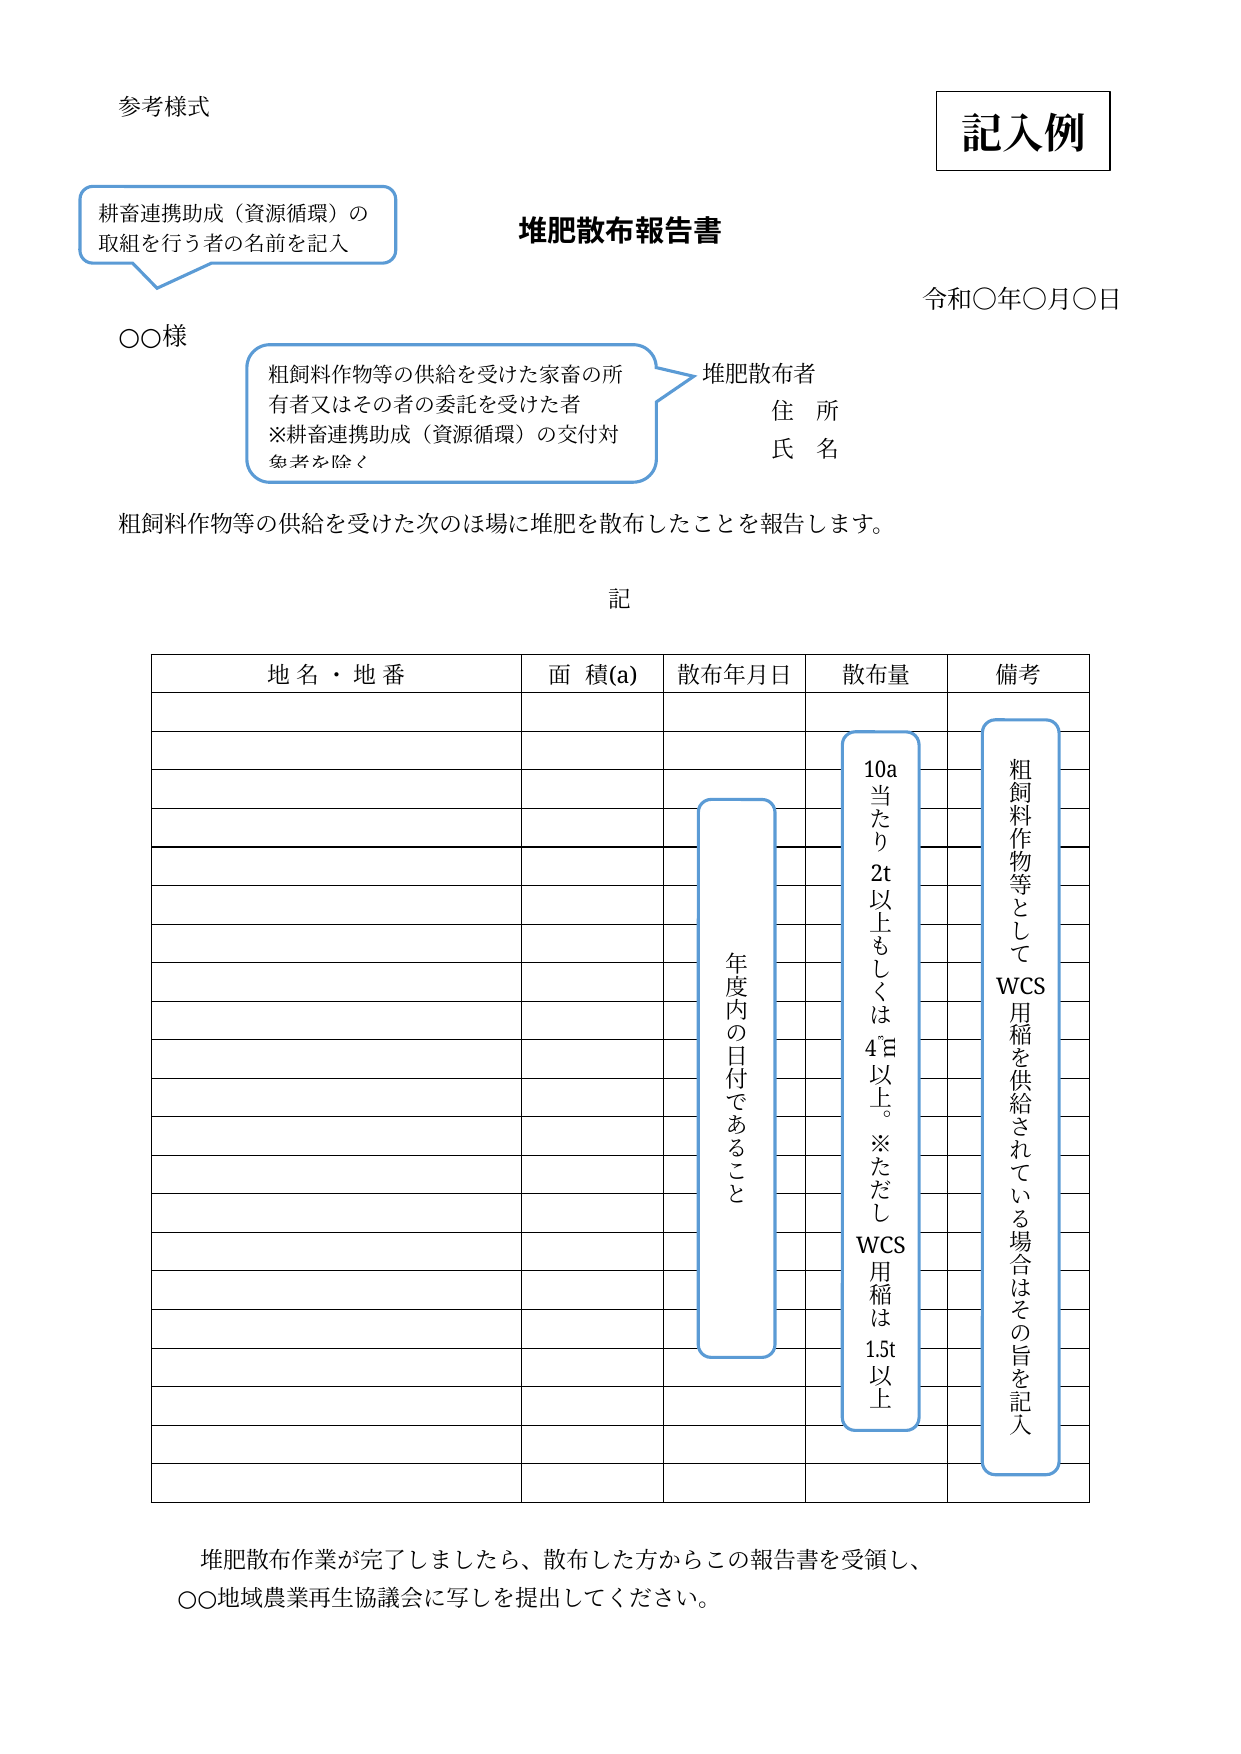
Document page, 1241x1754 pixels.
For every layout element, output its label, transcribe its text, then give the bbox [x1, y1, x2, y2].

table_cell [777, 1079, 805, 1116]
table_cell [777, 1271, 805, 1309]
table_cell [806, 1233, 840, 1270]
table_cell [522, 732, 663, 769]
table_cell [522, 809, 663, 846]
table_cell [806, 732, 846, 769]
table_cell [921, 1194, 947, 1232]
table_cell [806, 1156, 840, 1193]
table_cell [152, 1464, 521, 1502]
table_cell [1061, 1426, 1089, 1463]
table_header 備考 [948, 655, 1089, 692]
table_cell [806, 963, 840, 1001]
table_cell [948, 693, 1089, 731]
table_cell [664, 1310, 696, 1347]
table_cell [664, 1464, 805, 1502]
table_cell [152, 1310, 521, 1347]
table_cell [152, 1156, 521, 1193]
table_cell [522, 1387, 663, 1424]
table_cell [806, 1310, 840, 1347]
table_cell [777, 1040, 805, 1078]
table_cell [522, 1156, 663, 1193]
table_cell [921, 770, 947, 808]
table_cell [1061, 1233, 1089, 1270]
table_cell [948, 1040, 980, 1078]
table_cell [522, 848, 663, 885]
table_cell [948, 770, 980, 808]
table_cell [152, 693, 521, 731]
table_cell [777, 1310, 805, 1347]
table_cell [522, 1271, 663, 1309]
table_cell [777, 1117, 805, 1155]
table_cell [1061, 886, 1089, 923]
text 堆肥散布作業が完了しましたら、散布した方からこの報告書を受領し、 [177, 1540, 1122, 1578]
table_cell [522, 1079, 663, 1116]
table_cell [1061, 1040, 1089, 1078]
table_cell [777, 848, 805, 885]
table_header 地名・地番 [152, 655, 521, 692]
table_cell [522, 1426, 663, 1463]
table_cell [522, 1002, 663, 1039]
table_cell [948, 848, 980, 885]
table_cell [664, 1271, 696, 1309]
table_cell [948, 1002, 980, 1039]
table_cell [522, 1349, 663, 1386]
table_cell [1061, 1194, 1089, 1232]
table_cell [664, 1426, 805, 1463]
text 堆肥散布者 [679, 354, 1122, 391]
table_cell [1061, 1156, 1089, 1193]
text ○○地域農業再生協議会に写しを提出してください。 [177, 1578, 1122, 1615]
table_cell [664, 1117, 696, 1155]
table_cell [664, 1387, 805, 1424]
subtitle 記 [118, 579, 1122, 616]
table_cell [664, 693, 805, 731]
text 粗飼料作物等の供給を受けた次のほ場に堆肥を散布したことを報告します。 [118, 504, 1122, 541]
table_cell [948, 963, 980, 1001]
table_cell [664, 1040, 696, 1078]
table_cell [664, 1349, 805, 1386]
table_cell [806, 770, 840, 808]
table_cell [806, 886, 840, 923]
table_header 面積(a) [522, 655, 663, 692]
table_cell [664, 732, 805, 769]
table_cell [806, 1194, 840, 1232]
table_cell [921, 809, 947, 846]
table_cell [152, 963, 521, 1001]
table_cell [806, 809, 840, 846]
table_cell [948, 732, 980, 769]
table_cell [1061, 1117, 1089, 1155]
table_cell [152, 1426, 521, 1463]
table_cell [921, 886, 947, 923]
table_cell [777, 1194, 805, 1232]
table_cell [806, 925, 840, 962]
table_cell [777, 1002, 805, 1039]
table_cell [522, 1310, 663, 1347]
table_cell [948, 886, 980, 923]
table_cell [921, 1002, 947, 1039]
table_cell [921, 1310, 947, 1347]
table_cell [777, 925, 805, 962]
table_cell [948, 1233, 980, 1270]
table_cell [948, 1387, 980, 1424]
table_cell [152, 848, 521, 885]
table_cell [522, 1233, 663, 1270]
table_cell [152, 886, 521, 923]
table_cell [152, 1079, 521, 1116]
text 令和〇年〇月〇日 [118, 279, 1122, 316]
table_cell [152, 809, 521, 846]
table_cell [522, 770, 663, 808]
table_cell [664, 770, 805, 808]
table_cell [152, 1002, 521, 1039]
table_header 散布年月日 [664, 655, 805, 692]
table_cell [522, 1194, 663, 1232]
table_cell [921, 1040, 947, 1078]
table_cell [522, 963, 663, 1001]
table_cell [948, 1310, 980, 1347]
table_cell [664, 809, 697, 846]
table_cell [152, 1194, 521, 1232]
table_cell [152, 1117, 521, 1155]
table_cell [777, 886, 805, 923]
table_cell [1061, 848, 1089, 885]
table_cell [921, 1271, 947, 1309]
table_cell [921, 1117, 947, 1155]
table_header 散布量 [806, 655, 947, 692]
text 住 所 [679, 391, 1122, 429]
table_cell [1061, 925, 1089, 962]
table_cell [806, 1426, 947, 1463]
table_cell [664, 1156, 696, 1193]
table_cell [806, 1349, 840, 1386]
table_cell [664, 1233, 696, 1270]
table_cell [921, 1079, 947, 1116]
table_cell [806, 693, 947, 731]
table_cell [921, 1156, 947, 1193]
table_cell [806, 1464, 947, 1502]
table_cell [806, 1387, 841, 1424]
table_cell [152, 1040, 521, 1078]
table_cell [1061, 732, 1089, 769]
title 堆肥散布報告書 [212, 191, 1122, 266]
table_cell [806, 1040, 840, 1078]
table_cell [522, 925, 663, 962]
table_cell [522, 1464, 663, 1502]
table_cell [152, 925, 521, 962]
table_cell [777, 809, 805, 846]
table_cell [948, 1117, 980, 1155]
table_cell [152, 770, 521, 808]
table_cell [152, 1271, 521, 1309]
table_cell [522, 693, 663, 731]
table_cell [522, 1117, 663, 1155]
table_cell [921, 1233, 947, 1270]
table_cell [1061, 1310, 1089, 1347]
table_cell [1061, 770, 1089, 808]
table_cell [948, 1464, 1089, 1502]
table_cell [1061, 1349, 1089, 1386]
table_cell [664, 925, 696, 962]
table_cell [948, 925, 980, 962]
table_cell [921, 1349, 947, 1386]
table_cell [915, 732, 947, 769]
table_cell [1061, 809, 1089, 846]
table_cell [1061, 963, 1089, 1001]
table_cell [948, 1271, 980, 1309]
text 氏 名 [679, 429, 1122, 466]
table_cell [948, 809, 980, 846]
text ○○様 [118, 316, 1122, 354]
table_cell [806, 1271, 840, 1309]
table_cell [806, 848, 840, 885]
table_cell [948, 1349, 980, 1386]
table_cell [522, 886, 663, 923]
table_cell [1061, 1002, 1089, 1039]
table_cell [948, 1156, 980, 1193]
table_cell [152, 1349, 521, 1386]
table_cell [806, 1002, 840, 1039]
table_cell [152, 732, 521, 769]
table_cell [152, 1233, 521, 1270]
table_cell [664, 1079, 696, 1116]
table_cell [948, 1079, 980, 1116]
table_cell [948, 1426, 980, 1463]
table_cell [921, 848, 947, 885]
table_cell [522, 1040, 663, 1078]
table_cell [1061, 1387, 1089, 1424]
table_cell [1061, 1271, 1089, 1309]
table_cell [921, 925, 947, 962]
table_cell [806, 1117, 840, 1155]
table_cell [777, 1233, 805, 1270]
table_cell [152, 1387, 521, 1424]
table_cell [806, 1079, 840, 1116]
table_cell [920, 1387, 947, 1424]
table_cell [664, 963, 696, 1001]
table_cell [664, 848, 696, 885]
table_cell [777, 963, 805, 1001]
table_cell [948, 1194, 980, 1232]
table_cell [664, 1002, 696, 1039]
table_cell [1061, 1079, 1089, 1116]
table_cell [664, 886, 696, 923]
table_cell [664, 1194, 696, 1232]
table_cell [921, 963, 947, 1001]
table_cell [777, 1156, 805, 1193]
